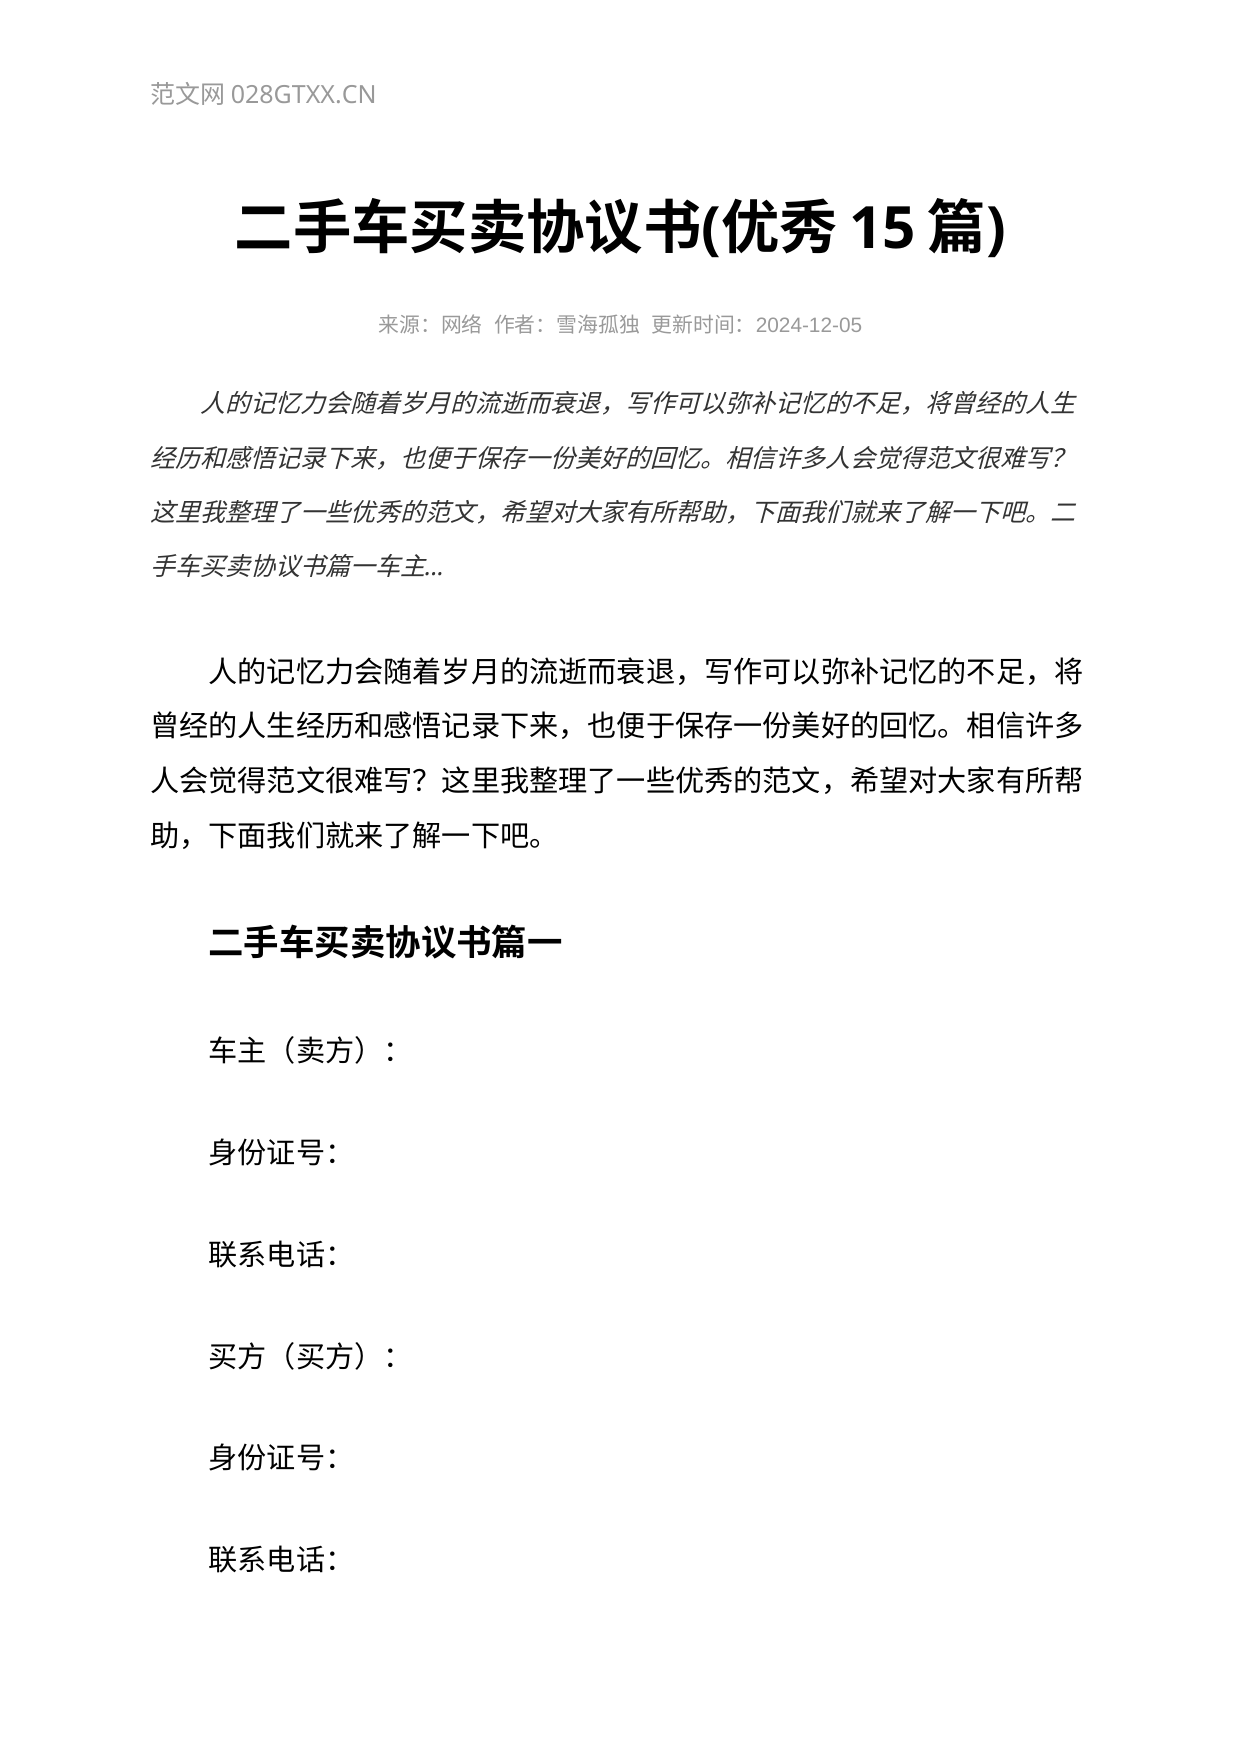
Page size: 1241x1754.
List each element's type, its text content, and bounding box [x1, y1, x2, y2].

text 联系电话： [150, 1232, 1090, 1274]
text 买方（买方）： [150, 1333, 1090, 1376]
text 车主（卖方）： [150, 1028, 1090, 1070]
text 身份证号： [150, 1130, 1090, 1172]
text 身份证号： [150, 1435, 1090, 1477]
text 来源：网络 作者：雪海孤独 更新时间：2024-12-05 [150, 313, 1090, 337]
text 联系电话： [150, 1537, 1090, 1579]
subtitle 二手车买卖协议书(优秀15篇) [150, 181, 1090, 266]
text 人的记忆力会随着岁月的流逝而衰退，写作可以弥补记忆的不足，将曾经的人生经历和感悟记录下来，也便于保存一份美好的回忆。相信许多人会觉得范文很难写？这里我整理了一些优秀的范文，希望对大家有所帮助，下面我们就来了解一下吧。二手车买卖协议书篇一车主... [150, 384, 1090, 583]
text 人的记忆力会随着岁月的流逝而衰退，写作可以弥补记忆的不足，将曾经的人生经历和感悟记录下来，也便于保存一份美好的回忆。相信许多人会觉得范文很难写？这里我整理了一些优秀的范文，希望对大家有所帮助，下面我们就来了解一下吧。 [150, 648, 1090, 855]
text 二手车买卖协议书篇一 [150, 914, 1090, 966]
